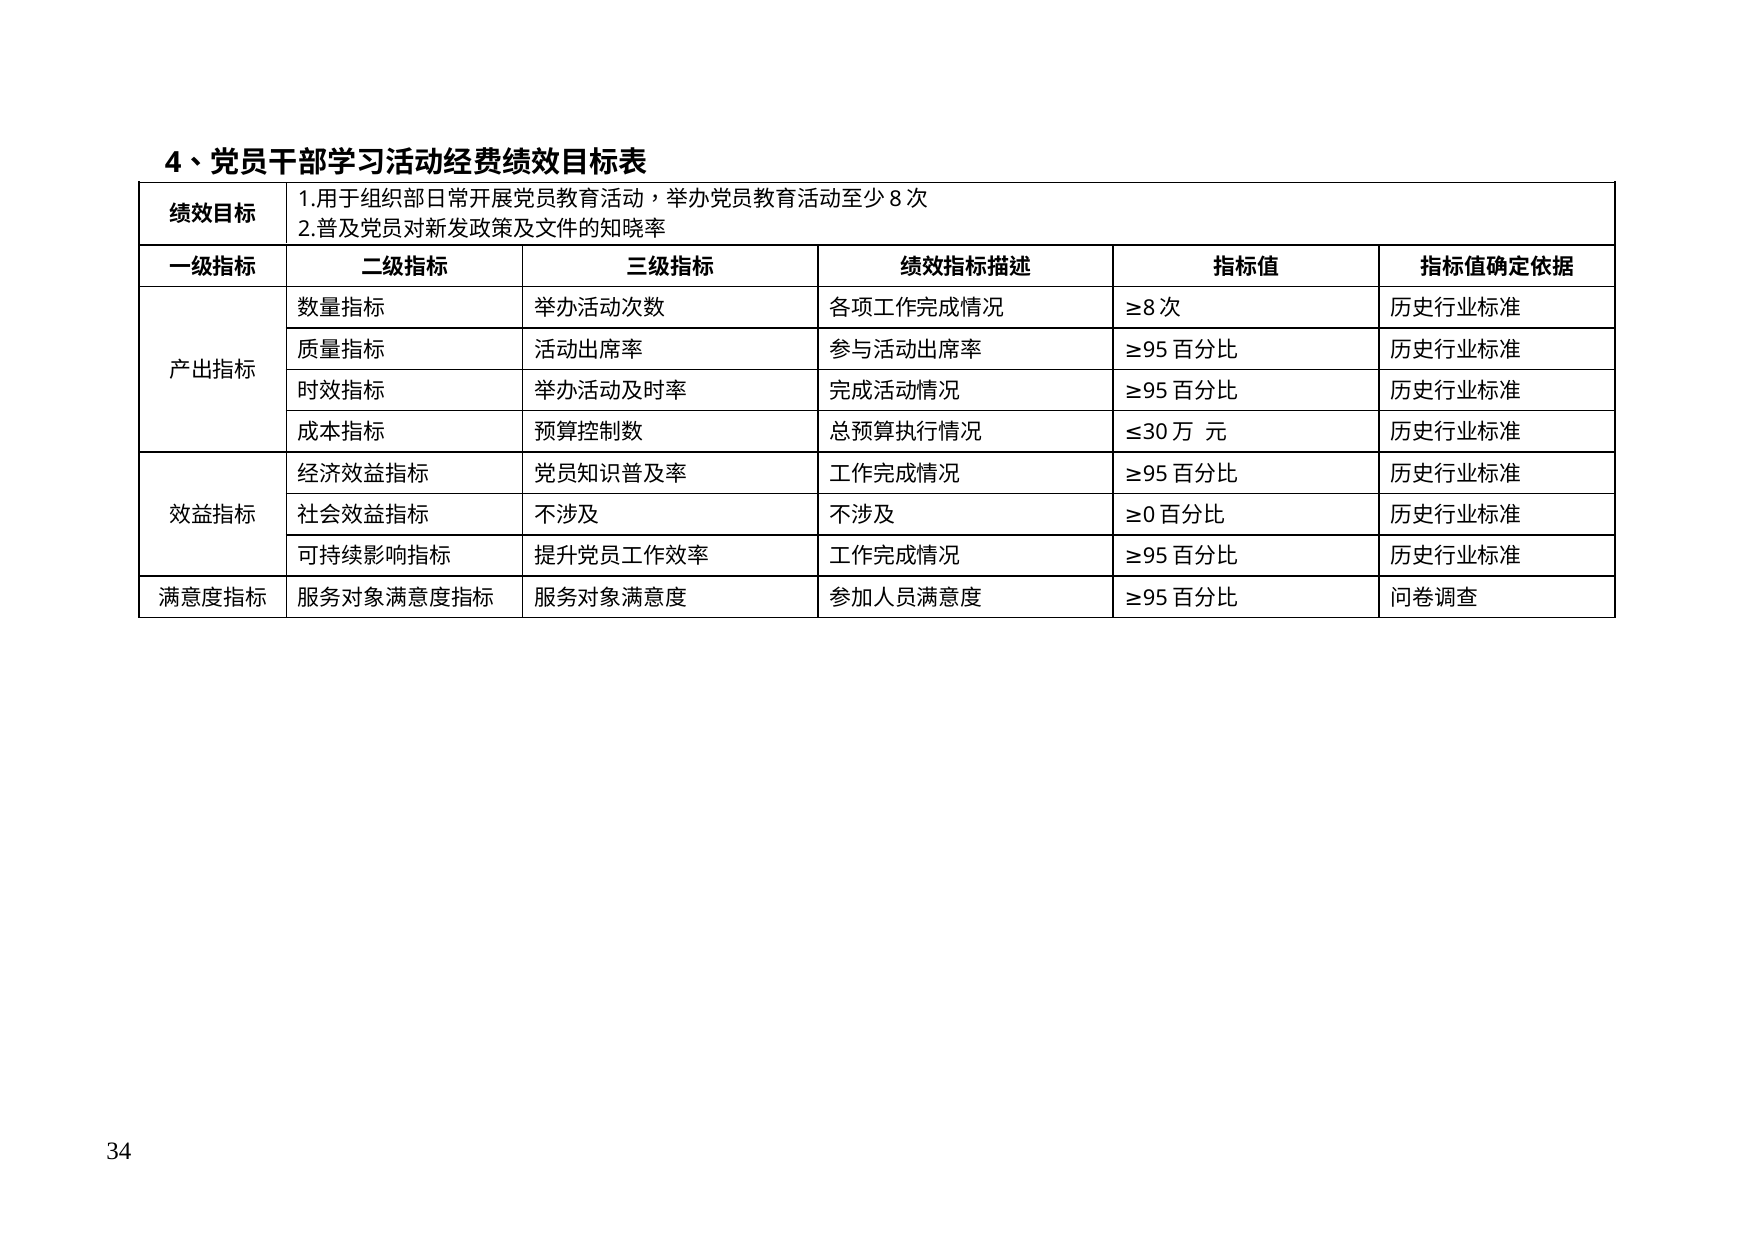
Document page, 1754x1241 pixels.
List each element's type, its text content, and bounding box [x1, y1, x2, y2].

table_cell 预算控制数 [523, 411, 817, 451]
table_cell 工作完成情况 [819, 453, 1112, 492]
table_header 绩效目标 [140, 183, 286, 243]
table_header 1.用于组织部日常开展党员教育活动，举办党员教育活动至少8次 2.普及党员对新发政策及文件的知晓率 [287, 183, 1614, 243]
table_cell 质量指标 [287, 329, 522, 368]
table_cell 党员知识普及率 [523, 453, 817, 492]
table_cell 效益指标 [140, 453, 286, 575]
table_cell 经济效益指标 [287, 453, 522, 492]
table_cell 时效指标 [287, 370, 522, 410]
table_cell ≥95百分比 [1114, 577, 1378, 617]
table_cell 产出指标 [140, 287, 286, 451]
table_cell 历史行业标准 [1380, 370, 1614, 410]
table_header 指标值确定依据 [1380, 246, 1614, 286]
table_cell 参加人员满意度 [819, 577, 1112, 617]
table_cell 总预算执行情况 [819, 411, 1112, 451]
table_cell 数量指标 [287, 287, 522, 327]
table_cell 工作完成情况 [819, 536, 1112, 575]
table_cell ≥95百分比 [1114, 329, 1378, 368]
table_cell 历史行业标准 [1380, 494, 1614, 534]
table_cell 举办活动及时率 [523, 370, 817, 410]
table_cell 问卷调查 [1380, 577, 1614, 617]
table_cell 社会效益指标 [287, 494, 522, 534]
table_header 一级指标 [140, 246, 286, 286]
table_cell 各项工作完成情况 [819, 287, 1112, 327]
table_cell ≥95百分比 [1114, 536, 1378, 575]
table_cell ≥95百分比 [1114, 370, 1378, 410]
table_cell 历史行业标准 [1380, 453, 1614, 492]
table_cell 完成活动情况 [819, 370, 1112, 410]
table_cell 提升党员工作效率 [523, 536, 817, 575]
table_cell 历史行业标准 [1380, 287, 1614, 327]
table_cell 服务对象满意度 [523, 577, 817, 617]
table_header 二级指标 [287, 246, 522, 286]
table_cell 历史行业标准 [1380, 329, 1614, 368]
table_cell 参与活动出席率 [819, 329, 1112, 368]
table_header 指标值 [1114, 246, 1378, 286]
table_cell 历史行业标准 [1380, 536, 1614, 575]
table_cell 可持续影响指标 [287, 536, 522, 575]
table_cell 历史行业标准 [1380, 411, 1614, 451]
table_cell 成本指标 [287, 411, 522, 451]
table_cell 不涉及 [523, 494, 817, 534]
table_cell 举办活动次数 [523, 287, 817, 327]
table_cell ≤30万 元 [1114, 411, 1378, 451]
table_cell ≥95百分比 [1114, 453, 1378, 492]
table_cell 不涉及 [819, 494, 1112, 534]
table_header 绩效指标描述 [819, 246, 1112, 286]
table_cell 活动出席率 [523, 329, 817, 368]
table_cell ≥8次 [1114, 287, 1378, 327]
table_cell 服务对象满意度指标 [287, 577, 522, 617]
table_cell 满意度指标 [140, 577, 286, 617]
table_header 三级指标 [523, 246, 817, 286]
text 4、党员干部学习活动经费绩效目标表 [106, 142, 1648, 181]
table_cell ≥0百分比 [1114, 494, 1378, 534]
